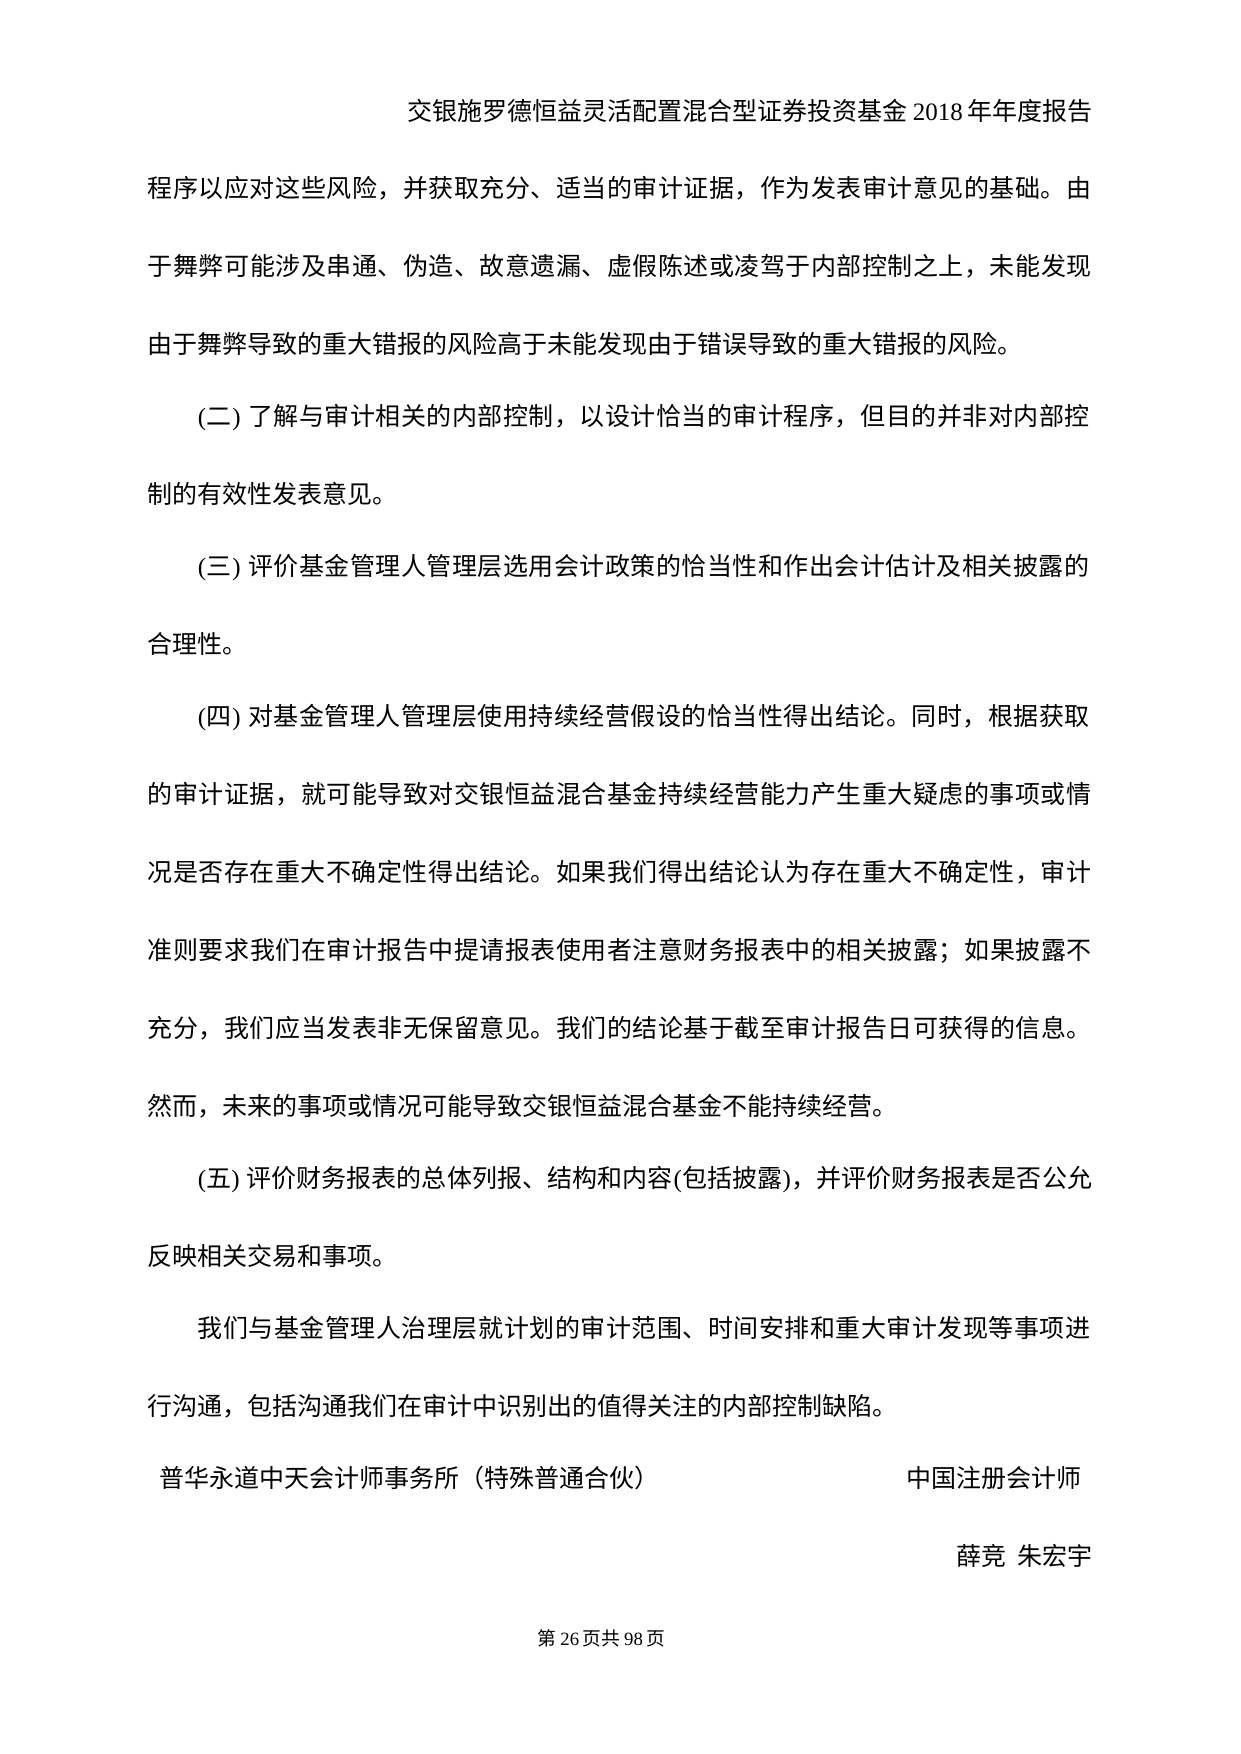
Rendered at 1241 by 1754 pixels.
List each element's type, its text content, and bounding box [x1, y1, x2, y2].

table_header 中国注册会计师 [822, 1445, 1092, 1522]
text 我们与基金管理人治理层就计划的审计范围、时间安排和重大审计发现等事项进行沟通，包括沟通我们在审计中识别出的值得关注的内部控制缺陷。 [148, 1294, 1092, 1437]
text (五) 评价财务报表的总体列报、结构和内容(包括披露)，并评价财务报表是否公允反映相关交易和事项。 [148, 1144, 1092, 1287]
table_header 普华永道中天会计师事务所（特殊普通合伙） [148, 1445, 822, 1522]
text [148, 154, 1092, 375]
text (四) 对基金管理人管理层使用持续经营假设的恰当性得出结论。同时，根据获取的审计证据，就可能导致对交银恒益混合基金持续经营能力产生重大疑虑的事项或情况是否存在重大不确定性得出结论。如果我们得出结论认为存在重大不确定性，审计准则要求我们在审计报告中提请报表使用者注意财务报表中的相关披露；如果披露不充分，我们应当发表非无保留意见。我们的结论基于截至审计报告日可获得的信息。然而，未来的事项或情况可能导致交银恒益混合基金不能持续经营。 [148, 682, 1092, 1137]
text (三) 评价基金管理人管理层选用会计政策的恰当性和作出会计估计及相关披露的合理性。 [148, 532, 1092, 675]
text (二) 了解与审计相关的内部控制，以设计恰当的审计程序，但目的并非对内部控制的有效性发表意见。 [148, 382, 1092, 525]
text 薛竞 朱宏宇 [148, 1522, 1092, 1587]
